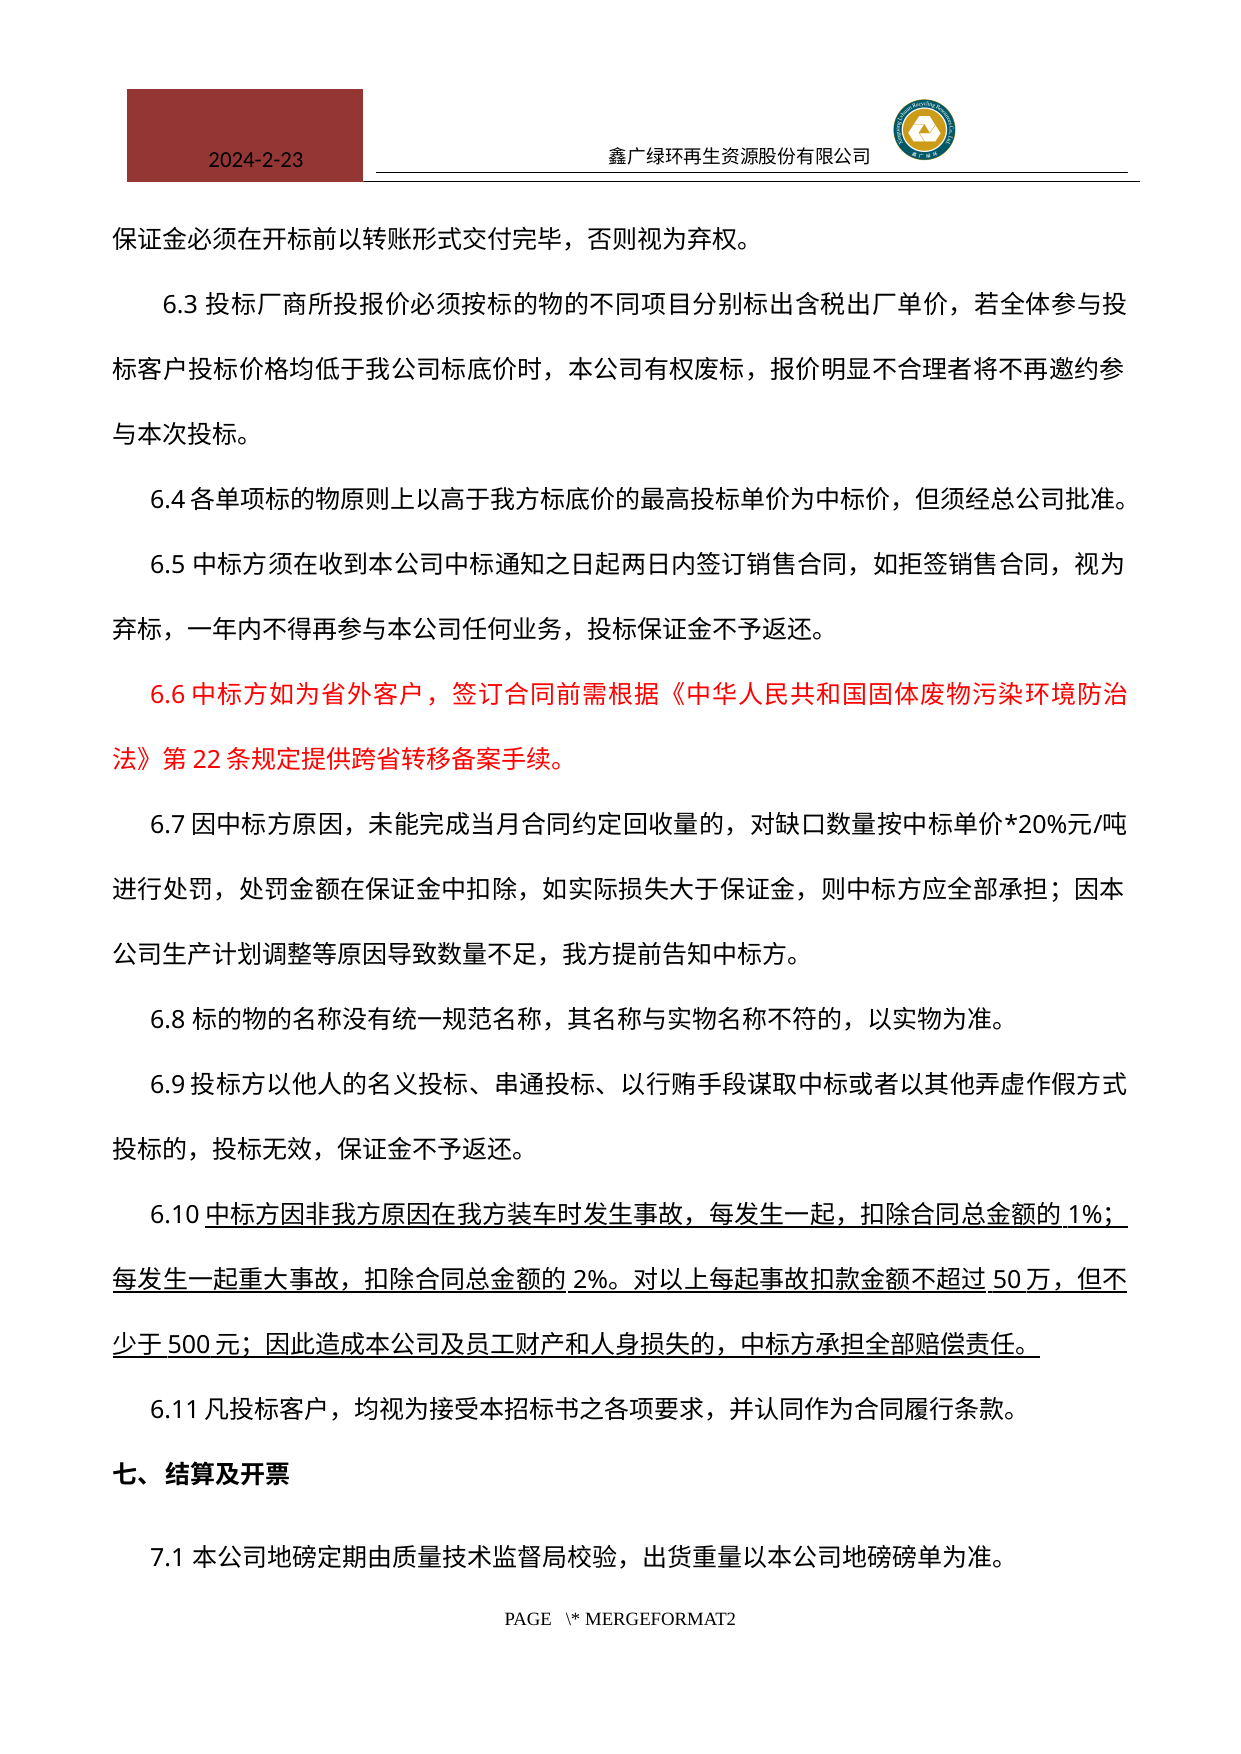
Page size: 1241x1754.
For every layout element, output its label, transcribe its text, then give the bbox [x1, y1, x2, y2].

text 6.8 标的物的名称没有统一规范名称，其名称与实物名称不符的，以实物为准。 [112, 985, 1128, 1050]
picture [892, 96, 959, 164]
text 6.10中标方因非我方原因在我方装车时发生事故，每发生一起，扣除合同总金额的1%；每发生一起重大事故，扣除合同总金额的2%。对以上每起事故扣款金额不超过50万，但不少于500元；因此造成本公司及员工财产和人身损失的，中标方承担全部赔偿责任。 [112, 1180, 1128, 1375]
text 6.3 投标厂商所投报价必须按标的物的不同项目分别标出含税出厂单价，若全体参与投标客户投标价格均低于我公司标底价时，本公司有权废标，报价明显不合理者将不再邀约参与本次投标。 [112, 270, 1128, 465]
text 6.4各单项标的物原则上以高于我方标底价的最高投标单价为中标价，但须经总公司批准。 [112, 465, 1128, 530]
text 6.7因中标方原因，未能完成当月合同约定回收量的，对缺口数量按中标单价*20%元/吨进行处罚，处罚金额在保证金中扣除，如实际损失大于保证金，则中标方应全部承担；因本公司生产计划调整等原因导致数量不足，我方提前告知中标方。 [112, 790, 1128, 985]
text 6.11凡投标客户，均视为接受本招标书之各项要求，并认同作为合同履行条款。 [112, 1375, 1128, 1440]
text 7.1 本公司地磅定期由质量技术监督局校验，出货重量以本公司地磅磅单为准。 [112, 1523, 1128, 1588]
text 6.9投标方以他人的名义投标、串通投标、以行贿手段谋取中标或者以其他弄虚作假方式投标的，投标无效，保证金不予返还。 [112, 1050, 1128, 1180]
text 6.5 中标方须在收到本公司中标通知之日起两日内签订销售合同，如拒签销售合同，视为弃标，一年内不得再参与本公司任何业务，投标保证金不予返还。 [112, 530, 1128, 660]
text 6.6中标方如为省外客户，签订合同前需根据《中华人民共和国固体废物污染环境防治法》第22条规定提供跨省转移备案手续。 [112, 660, 1128, 790]
list 结算及开票 [112, 1440, 1128, 1505]
